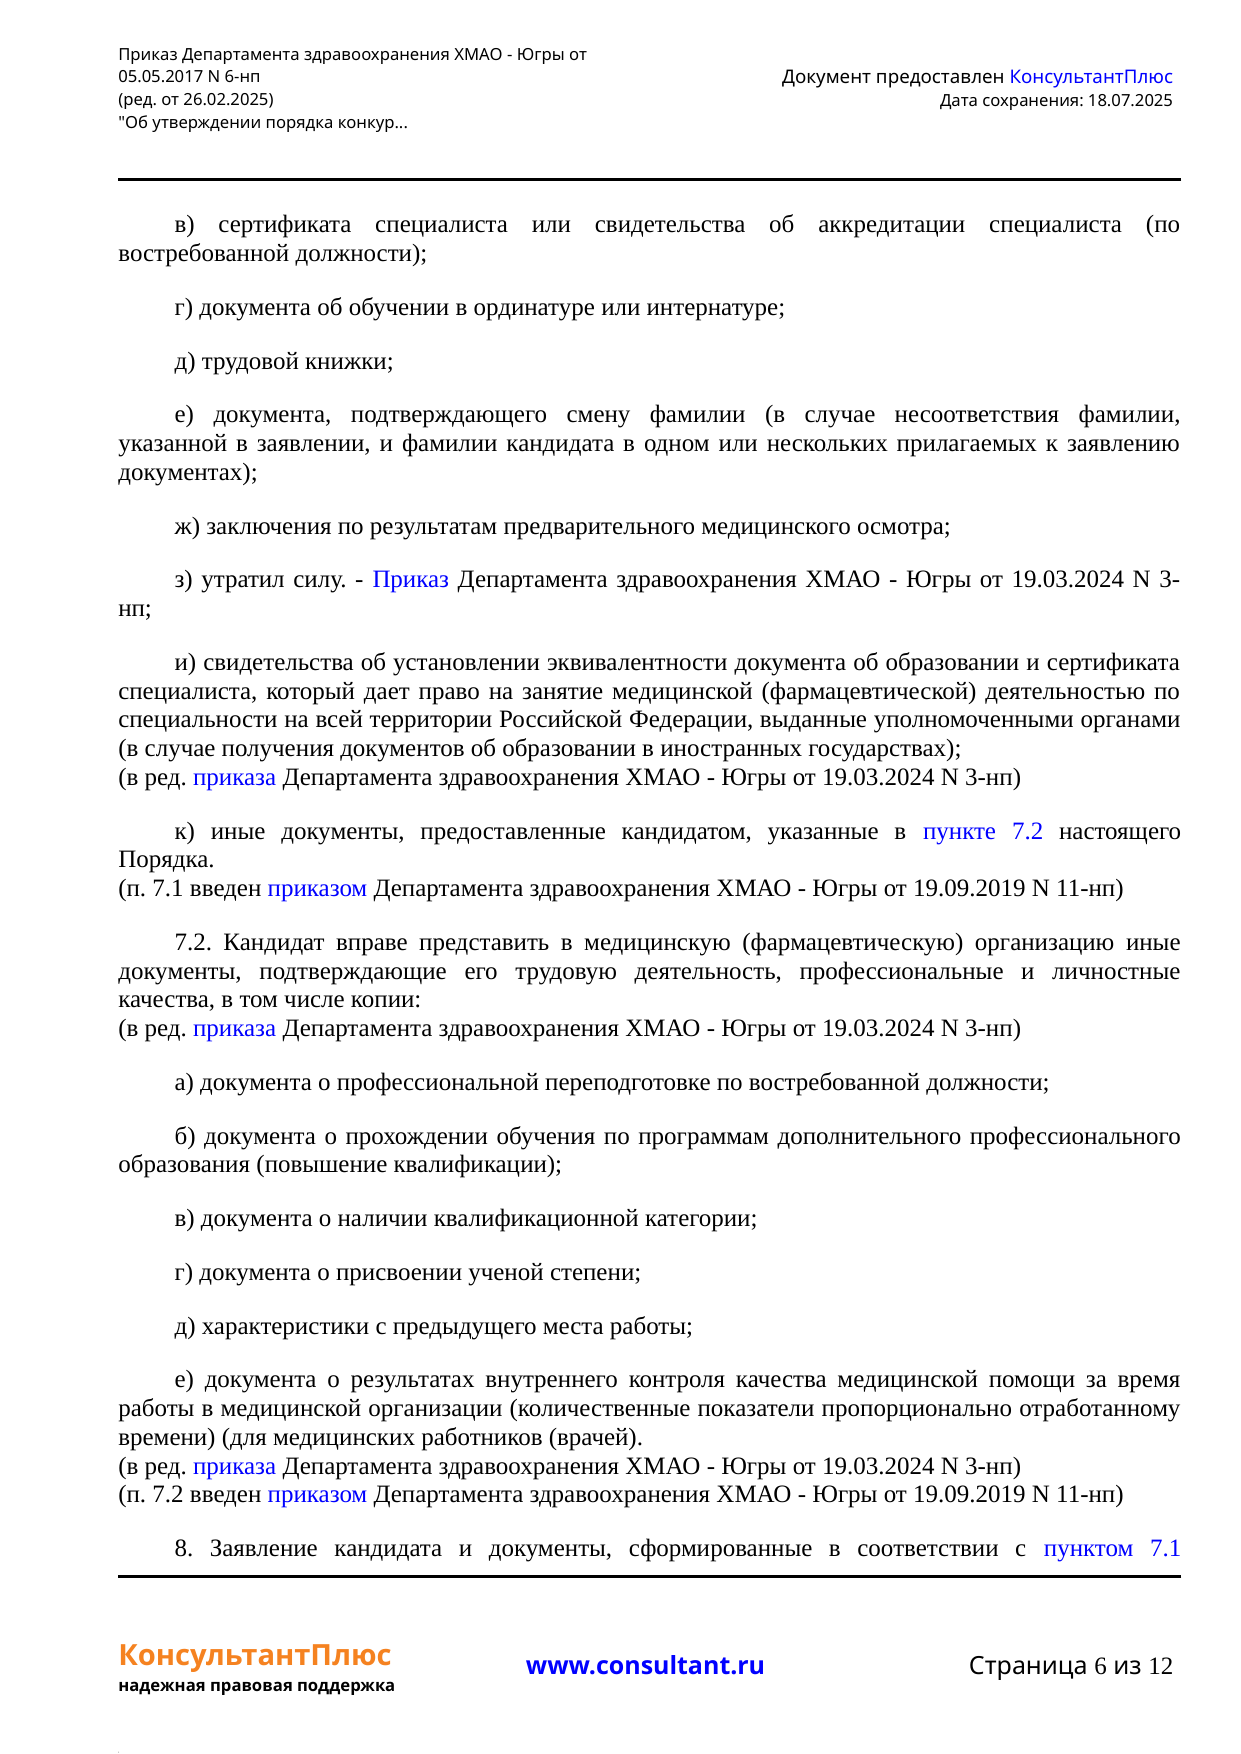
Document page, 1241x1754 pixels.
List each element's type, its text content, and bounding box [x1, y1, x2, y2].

text в) документа о наличии квалификационной категории; [118, 1203, 1181, 1232]
text е) документа о результатах внутреннего контроля качества медицинской помощи за время работы в медицинской организации (количественные показатели пропорционально отработанному времени) (для медицинских работников (врачей). [118, 1364, 1181, 1451]
text (в ред. приказа Департамента здравоохранения ХМАО - Югры от 19.03.2024 N 3-нп) [118, 1451, 1181, 1479]
text е) документа, подтверждающего смену фамилии (в случае несоответствия фамилии, указанной в заявлении, и фамилии кандидата в одном или нескольких прилагаемых к заявлению документах); [118, 399, 1181, 486]
text (п. 7.2 введен приказом Департамента здравоохранения ХМАО - Югры от 19.09.2019 N 11-нп) [118, 1479, 1181, 1508]
text и) свидетельства об установлении эквивалентности документа об образовании и сертификата специалиста, который дает право на занятие медицинской (фармацевтической) деятельностью по специальности на всей территории Российской Федерации, выданные уполномоченными органами (в случае получения документов об образовании в иностранных государствах); [118, 647, 1181, 762]
text к) иные документы, предоставленные кандидатом, указанные в пункте 7.2 настоящего Порядка. [118, 816, 1181, 873]
text д) трудовой книжки; [118, 346, 1181, 374]
text ж) заключения по результатам предварительного медицинского осмотра; [118, 511, 1181, 539]
text а) документа о профессиональной переподготовке по востребованной должности; [118, 1067, 1181, 1096]
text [118, 1533, 1181, 1562]
text д) характеристики с предыдущего места работы; [118, 1311, 1181, 1339]
text з) утратил силу. - Приказ Департамента здравоохранения ХМАО - Югры от 19.03.2024 N 3-нп; [118, 564, 1181, 622]
text 7.2. Кандидат вправе представить в медицинскую (фармацевтическую) организацию иные документы, подтверждающие его трудовую деятельность, профессиональные и личностные качества, в том числе копии: [118, 927, 1181, 1013]
text г) документа об обучении в ординатуре или интернатуре; [118, 292, 1181, 321]
text г) документа о присвоении ученой степени; [118, 1257, 1181, 1286]
text (в ред. приказа Департамента здравоохранения ХМАО - Югры от 19.03.2024 N 3-нп) [118, 762, 1181, 791]
text в) сертификата специалиста или свидетельства об аккредитации специалиста (по востребованной должности); [118, 209, 1181, 267]
text б) документа о прохождении обучения по программам дополнительного профессионального образования (повышение квалификации); [118, 1121, 1181, 1178]
text (в ред. приказа Департамента здравоохранения ХМАО - Югры от 19.03.2024 N 3-нп) [118, 1013, 1181, 1042]
text (п. 7.1 введен приказом Департамента здравоохранения ХМАО - Югры от 19.09.2019 N 11-нп) [118, 873, 1181, 902]
